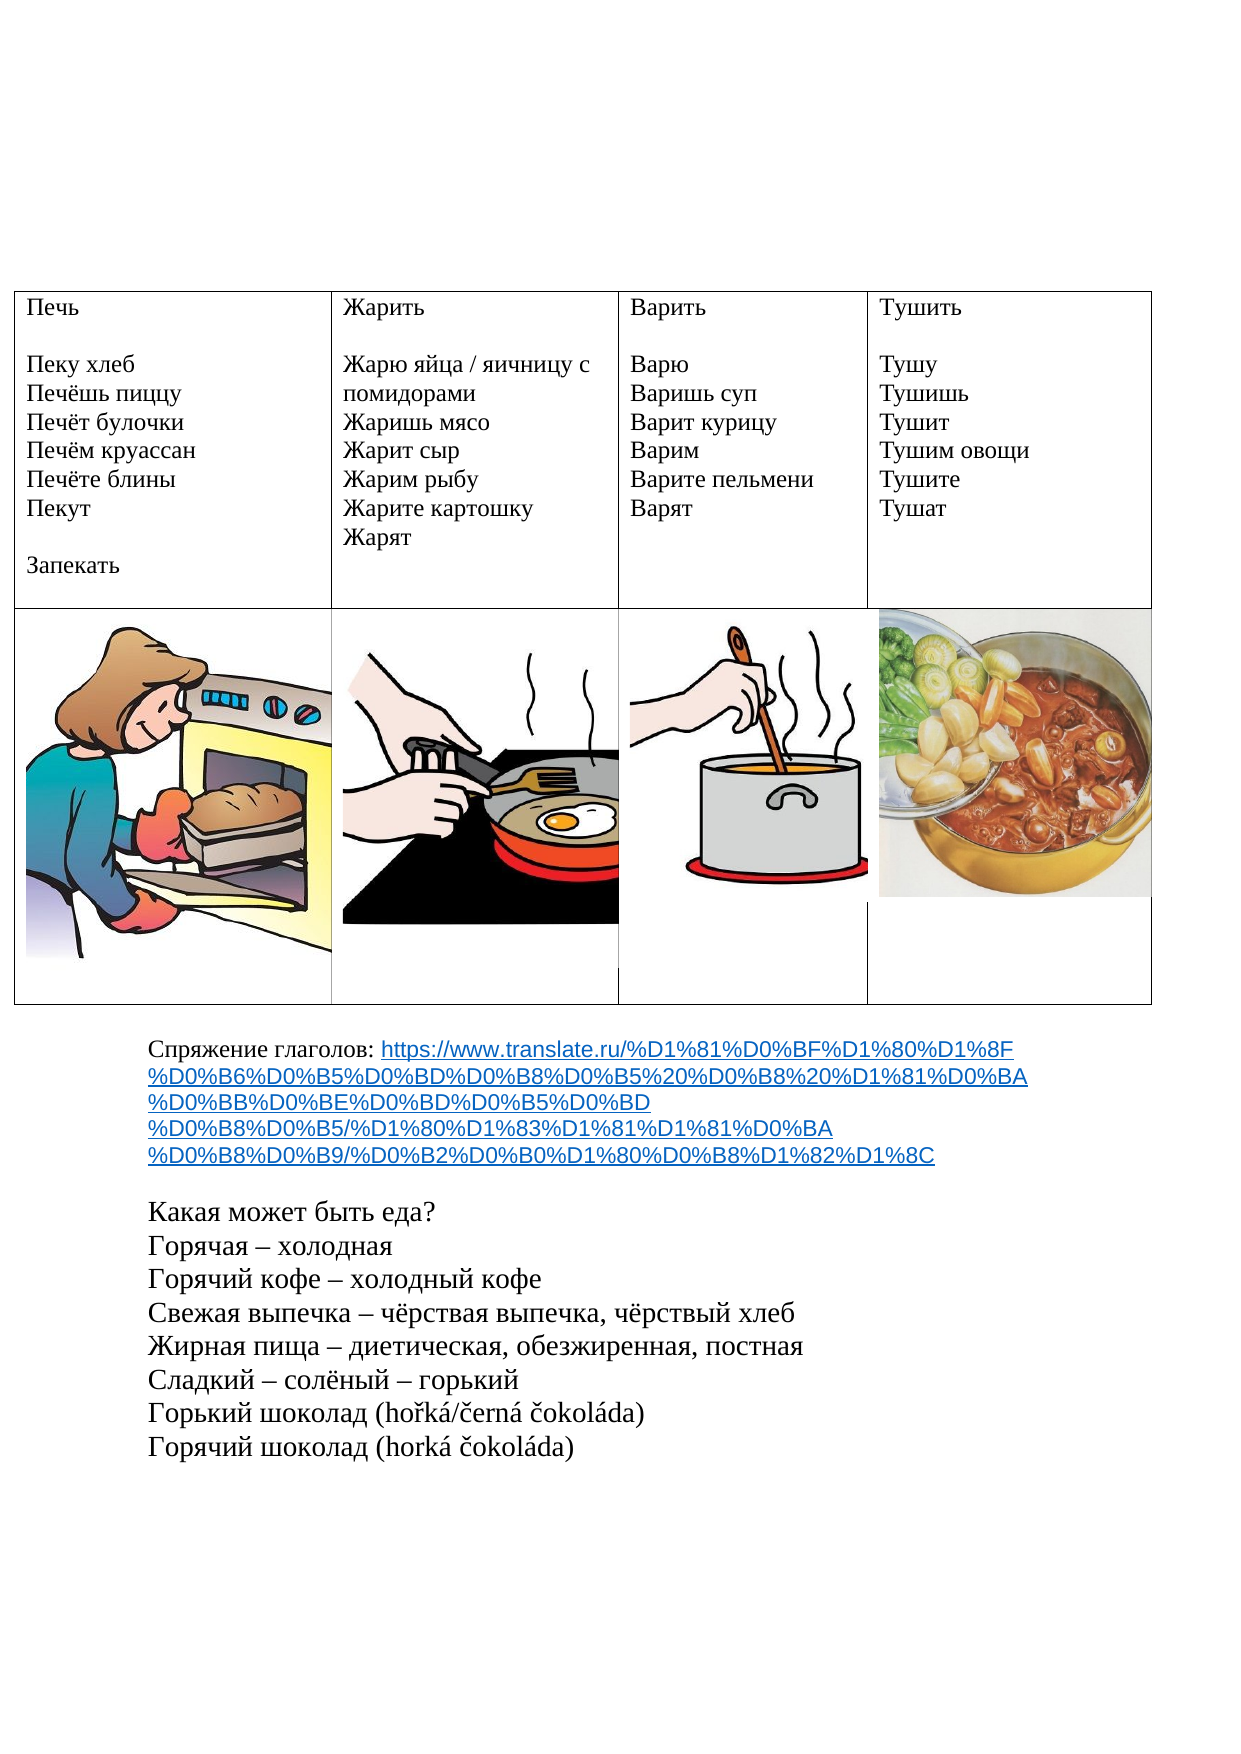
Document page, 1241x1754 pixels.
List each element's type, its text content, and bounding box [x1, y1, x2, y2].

table_header Варить Варю Варишь суп Варит курицу Варим Варите пельмени Варят [619, 292, 867, 608]
text Горячая – холодная [148, 1228, 1093, 1261]
table_header Печь Пеку хлеб Печёшь пиццу Печёт булочки Печём круассан Печёте блины Пекут Запекать [15, 292, 331, 608]
text Спряжение глаголов: https://www.translate.ru/%D1%81%D0%BF%D1%80%D1%8F%D0%B6%D0%B5%D0%BD%D0%B8%D0%B5%20%D0%B8%20%D1%81%D0%BA%D0%BB%D0%BE%D0%BD%D0%B5%D0%BD%D0%B8%D0%B5/%D1%80%D1%83%D1%81%D1%81%D0%BA%D0%B8%D0%B9/%D0%B2%D0%B0%D1%80%D0%B8%D1%82%D1%8C [148, 1034, 1093, 1168]
text Какая может быть еда? [148, 1194, 1093, 1228]
picture [629, 609, 868, 902]
text Свежая выпечка – чёрствая выпечка, чёрствый хлеб [148, 1295, 1093, 1328]
table_cell [15, 609, 26, 1004]
table_header Жарить Жарю яйца / яичницу с помидорами Жаришь мясо Жарит сыр Жарим рыбу Жарите картошку Жарят [332, 292, 618, 608]
text Горький шоколад (hořká/černá čokoláda) [635, 1396, 1093, 1429]
text Сладкий – солёный – горький [148, 1362, 1093, 1396]
text Горький шоколад (hořká/černá čokoláda) [148, 1396, 385, 1429]
text Горячий шоколад (horká čokoláda) [148, 1429, 385, 1463]
table_cell [332, 609, 618, 1004]
table_header Тушить Тушу Тушишь Тушит Тушим овощи Тушите Тушат [868, 292, 1151, 608]
table_cell [868, 609, 1151, 1004]
picture [342, 609, 619, 968]
table_cell [619, 609, 867, 1004]
picture [879, 609, 1152, 897]
text Жирная пища – диетическая, обезжиренная, постная [148, 1328, 1093, 1362]
text Горячий кофе – холодный кофе [148, 1261, 1093, 1295]
text Горячий шоколад (horká čokoláda) [564, 1429, 1093, 1463]
picture [26, 609, 332, 1004]
